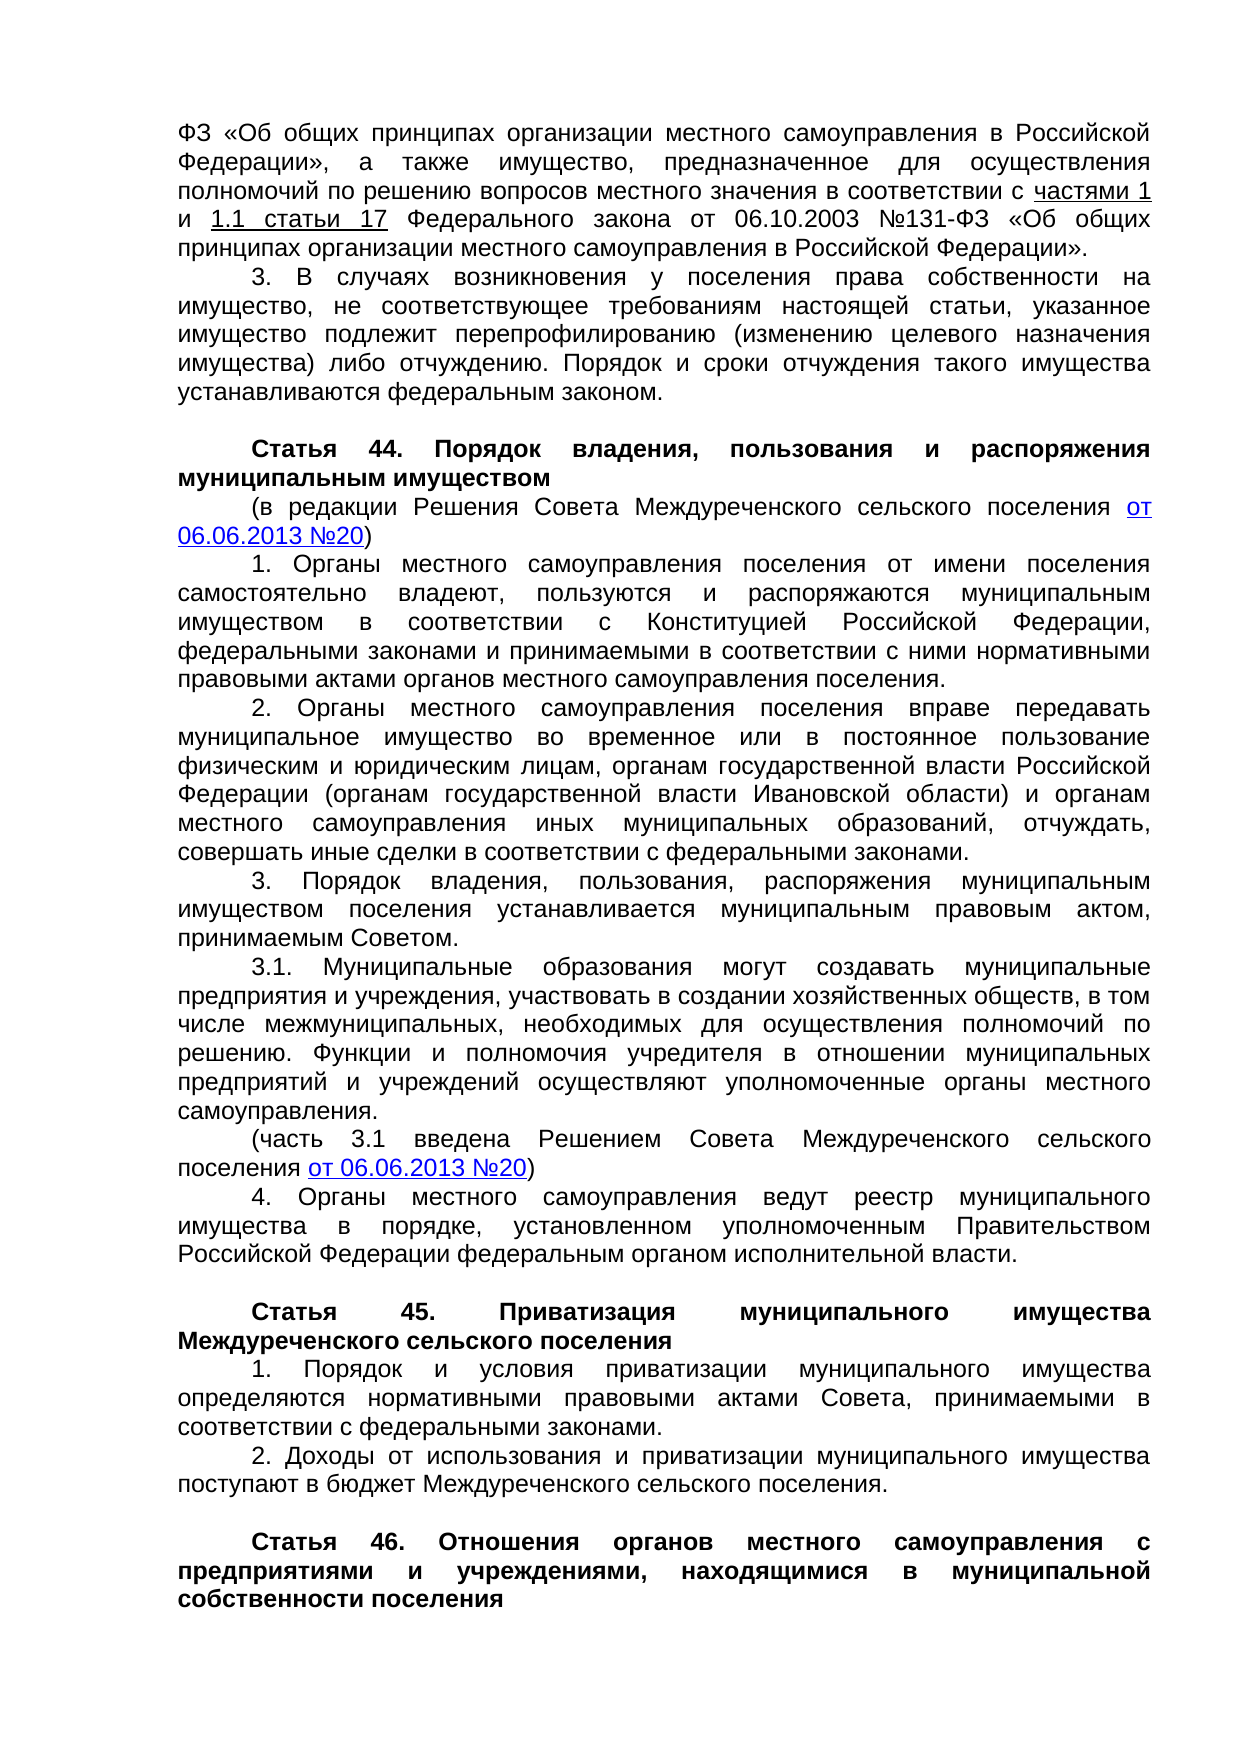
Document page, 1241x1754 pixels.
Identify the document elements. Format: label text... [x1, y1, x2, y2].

text Статья 45. Приватизация муниципального имущества Междуреченского сельского поселения [177, 1297, 1152, 1354]
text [177, 118, 1152, 262]
text 4. Органы местного самоуправления ведут реестр муниципального имущества в порядке, установленном уполномоченным Правительством Российской Федерации федеральным органом исполнительной власти. [177, 1182, 1152, 1268]
text Статья 46. Отношения органов местного самоуправления с предприятиями и учреждениями, находящимися в муниципальной собственности поселения [177, 1527, 1152, 1613]
text 2. Доходы от использования и приватизации муниципального имущества поступают в бюджет Междуреченского сельского поселения. [177, 1441, 1152, 1498]
text Статья 44. Порядок владения, пользования и распоряжения муниципальным имуществом [177, 434, 1152, 492]
text 1. Порядок и условия приватизации муниципального имущества определяются нормативными правовыми актами Совета, принимаемыми в соответствии с федеральными законами. [177, 1354, 1152, 1441]
text 3. Порядок владения, пользования, распоряжения муниципальным имуществом поселения устанавливается муниципальным правовым актом, принимаемым Советом. [177, 866, 1152, 952]
text (в редакции Решения Совета Междуреченского сельского поселения от 06.06.2013 №20) [177, 492, 1152, 549]
text 2. Органы местного самоуправления поселения вправе передавать муниципальное имущество во временное или в постоянное пользование физическим и юридическим лицам, органам государственной власти Российской Федерации (органам государственной власти Ивановской области) и органам местного самоуправления иных муниципальных образований, отчуждать, совершать иные сделки в соответствии с федеральными законами. [177, 693, 1152, 866]
text 3.1. Муниципальные образования могут создавать муниципальные предприятия и учреждения, участвовать в создании хозяйственных обществ, в том числе межмуниципальных, необходимых для осуществления полномочий по решению. Функции и полномочия учредителя в отношении муниципальных предприятий и учреждений осуществляют уполномоченные органы местного самоуправления. [177, 952, 1152, 1124]
text 1. Органы местного самоуправления поселения от имени поселения самостоятельно владеют, пользуются и распоряжаются муниципальным имуществом в соответствии с Конституцией Российской Федерации, федеральными законами и принимаемыми в соответствии с ними нормативными правовыми актами органов местного самоуправления поселения. [177, 549, 1152, 693]
text (часть 3.1 введена Решением Совета Междуреченского сельского поселения от 06.06.2013 №20) [177, 1124, 1152, 1182]
text 3. В случаях возникновения у поселения права собственности на имущество, не соответствующее требованиям настоящей статьи, указанное имущество подлежит перепрофилированию (изменению целевого назначения имущества) либо отчуждению. Порядок и сроки отчуждения такого имущества устанавливаются федеральным законом. [177, 262, 1152, 406]
